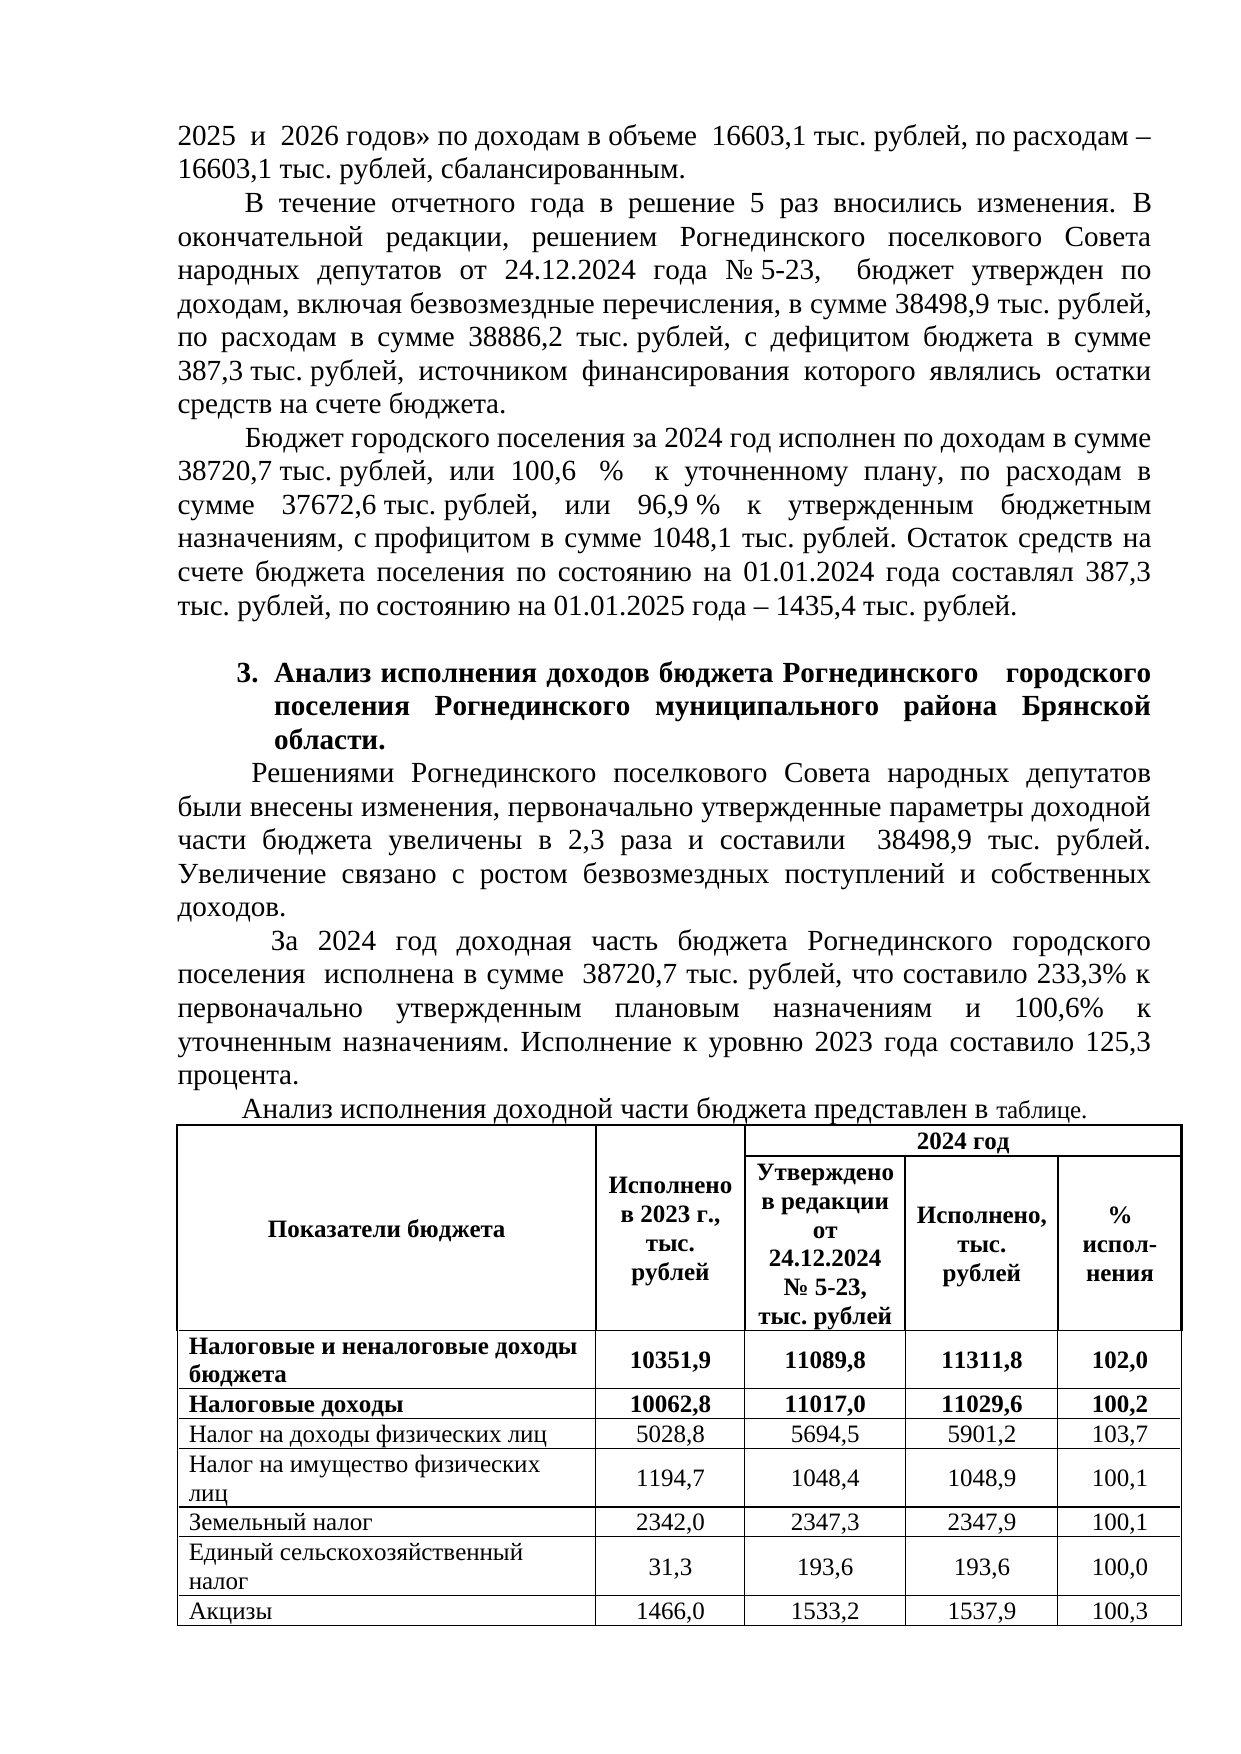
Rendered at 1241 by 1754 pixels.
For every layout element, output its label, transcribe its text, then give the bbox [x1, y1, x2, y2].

text Решениями Рогнединского поселкового Совета народных депутатов были внесены изменения, первоначально утвержденные параметры доходной части бюджета увеличены в 2,3 раза и составили 38498,9 тыс. рублей. Увеличение связано с ростом безвозмездных поступлений и собственных доходов. [177, 755, 1152, 923]
table_cell Налог на доходы физических лиц [178, 1419, 595, 1448]
table_cell 2347,3 [745, 1508, 905, 1536]
table_cell 11029,6 [906, 1389, 1057, 1418]
table_cell 1194,7 [596, 1449, 744, 1506]
table_cell Налоговые доходы [178, 1389, 595, 1418]
text Бюджет городского поселения за 2024 год исполнен по доходам в сумме 38720,7 тыс. рублей, или 100,6 % к уточненному плану, по расходам в сумме 37672,6 тыс. рублей, или 96,9 % к утвержденным бюджетным назначениям, с профицитом в сумме 1048,1 тыс. рублей. Остаток средств на счете бюджета поселения по состоянию на 01.01.2024 года составлял 387,3 тыс. рублей, по состоянию на 01.01.2025 года – 1435,4 тыс. рублей. [177, 420, 1152, 621]
list Анализ исполнения доходов бюджета Рогнединского городского поселения Рогнединского муниципального района Брянской области. [236, 655, 1152, 755]
table_cell 1537,9 [906, 1596, 1057, 1624]
table_cell Утверждено в редакции от 24.12.2024 № 5-23, тыс. рублей [746, 1157, 904, 1330]
text В течение отчетного года в решение 5 раз вносились изменения. В окончательной редакции, решением Рогнединского поселкового Совета народных депутатов от 24.12.2024 года № 5-23, бюджет утвержден по доходам, включая безвозмездные перечисления, в сумме 38498,9 тыс. рублей, по расходам в сумме 38886,2 тыс. рублей, с дефицитом бюджета в сумме 387,3 тыс. рублей, источником финансирования которого являлись остатки средств на счете бюджета. [177, 185, 1152, 420]
table_cell 10062,8 [596, 1389, 744, 1418]
table_cell 103,7 [1058, 1418, 1181, 1448]
table_cell Земельный налог [178, 1507, 595, 1536]
table_header 2024 год [746, 1126, 1180, 1155]
table_cell Налоговые и неналоговые доходы бюджета [178, 1331, 595, 1388]
table_cell 5901,2 [906, 1419, 1057, 1448]
table_header Показатели бюджета [178, 1126, 595, 1330]
table_cell 1048,4 [745, 1449, 905, 1506]
table_cell 5028,8 [596, 1419, 744, 1448]
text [177, 118, 1152, 185]
table_cell Исполнено, тыс. рублей [906, 1157, 1057, 1330]
table_cell 11017,0 [745, 1389, 905, 1418]
table_header Исполнено в 2023 г., тыс. рублей [597, 1126, 744, 1330]
table_cell Акцизы [178, 1596, 595, 1624]
table_cell 100,2 [1058, 1388, 1181, 1418]
table_cell 100,3 [1058, 1595, 1181, 1624]
table_cell 2347,9 [906, 1508, 1057, 1536]
table_cell 11089,8 [745, 1331, 905, 1388]
table_cell 193,6 [906, 1537, 1057, 1595]
table_cell Единый сельскохозяйственный налог [178, 1537, 595, 1595]
table_cell 100,1 [1058, 1506, 1181, 1536]
table_cell 1533,2 [745, 1596, 905, 1624]
table_cell 102,0 [1058, 1331, 1181, 1388]
text Анализ исполнения доходной части бюджета представлен в таблице. [177, 1091, 1152, 1124]
table_cell 2342,0 [596, 1508, 744, 1536]
table_cell 10351,9 [596, 1331, 744, 1388]
table_cell 193,6 [745, 1537, 905, 1595]
table_cell 100,0 [1058, 1536, 1181, 1595]
table_cell Налог на имущество физических лиц [178, 1449, 595, 1506]
table_cell 11311,8 [906, 1331, 1057, 1388]
table_cell 1466,0 [596, 1596, 744, 1624]
table_cell % испол-нения [1059, 1157, 1180, 1330]
table_cell 100,1 [1058, 1448, 1181, 1506]
table_cell 1048,9 [906, 1449, 1057, 1506]
text За 2024 год доходная часть бюджета Рогнединского городского поселения исполнена в сумме 38720,7 тыс. рублей, что составило 233,3% к первоначально утвержденным плановым назначениям и 100,6% к уточненным назначениям. Исполнение к уровню 2023 года составило 125,3 процента. [177, 923, 1152, 1091]
table_cell 31,3 [596, 1537, 744, 1595]
table_cell 5694,5 [745, 1419, 905, 1448]
